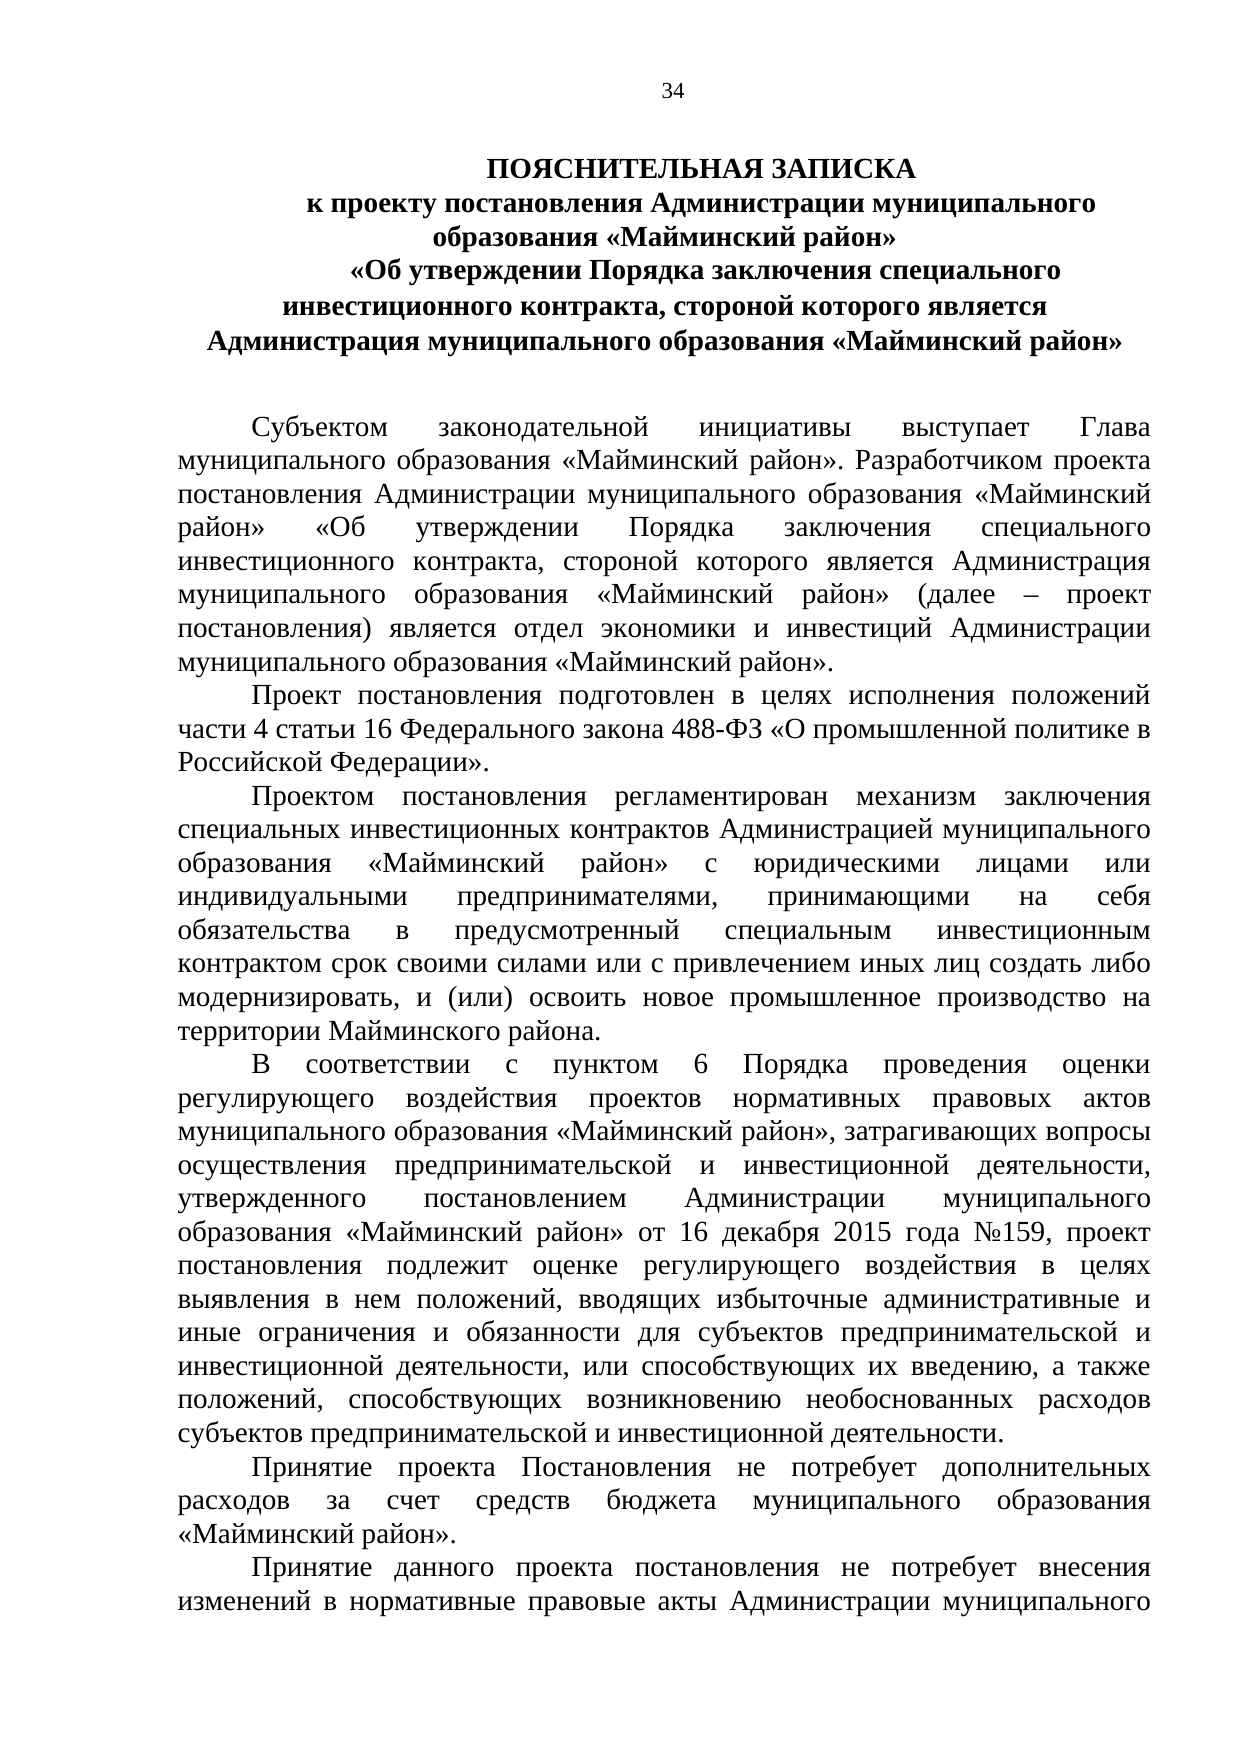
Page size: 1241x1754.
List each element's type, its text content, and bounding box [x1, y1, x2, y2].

text ПОЯСНИТЕЛЬНАЯ ЗАПИСКА [177, 152, 1152, 185]
text Принятие проекта Постановления не потребует дополнительных расходов за счет средств бюджета муниципального образования «Майминский район». [177, 1449, 1152, 1549]
text Субъектом законодательной инициативы выступает Глава муниципального образования «Майминский район». Разработчиком проекта постановления Администрации муниципального образования «Майминский район» «Об утверждении Порядка заключения специального инвестиционного контракта, стороной которого является Администрация муниципального образования «Майминский район» (далее – проект постановления) является отдел экономики и инвестиций Администрации муниципального образования «Майминский район». [177, 409, 1152, 677]
text В соответствии с пунктом 6 Порядка проведения оценки регулирующего воздействия проектов нормативных правовых актов муниципального образования «Майминский район», затрагивающих вопросы осуществления предпринимательской и инвестиционной деятельности, утвержденного постановлением Администрации муниципального образования «Майминский район» от 16 декабря 2015 года №159, проект постановления подлежит оценке регулирующего воздействия в целях выявления в нем положений, вводящих избыточные административные и иные ограничения и обязанности для субъектов предпринимательской и инвестиционной деятельности, или способствующих их введению, а также положений, способствующих возникновению необоснованных расходов субъектов предпринимательской и инвестиционной деятельности. [177, 1046, 1152, 1449]
text «Об утверждении Порядка заключения специального инвестиционного контракта, стороной которого является Администрация муниципального образования «Майминский район» [177, 252, 1152, 357]
text Проект постановления подготовлен в целях исполнения положений части 4 статьи 16 Федерального закона 488-ФЗ «О промышленной политике в Российской Федерации». [177, 677, 1152, 778]
text Проектом постановления регламентирован механизм заключения специальных инвестиционных контрактов Администрацией муниципального образования «Майминский район» с юридическими лицами или индивидуальными предпринимателями, принимающими на себя обязательства в предусмотренный специальным инвестиционным контрактом срок своими силами или с привлечением иных лиц создать либо модернизировать, и (или) освоить новое промышленное производство на территории Майминского района. [177, 778, 1152, 1046]
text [177, 1549, 1152, 1616]
text к проекту постановления Администрации муниципального образования «Майминский район» [177, 185, 1152, 252]
